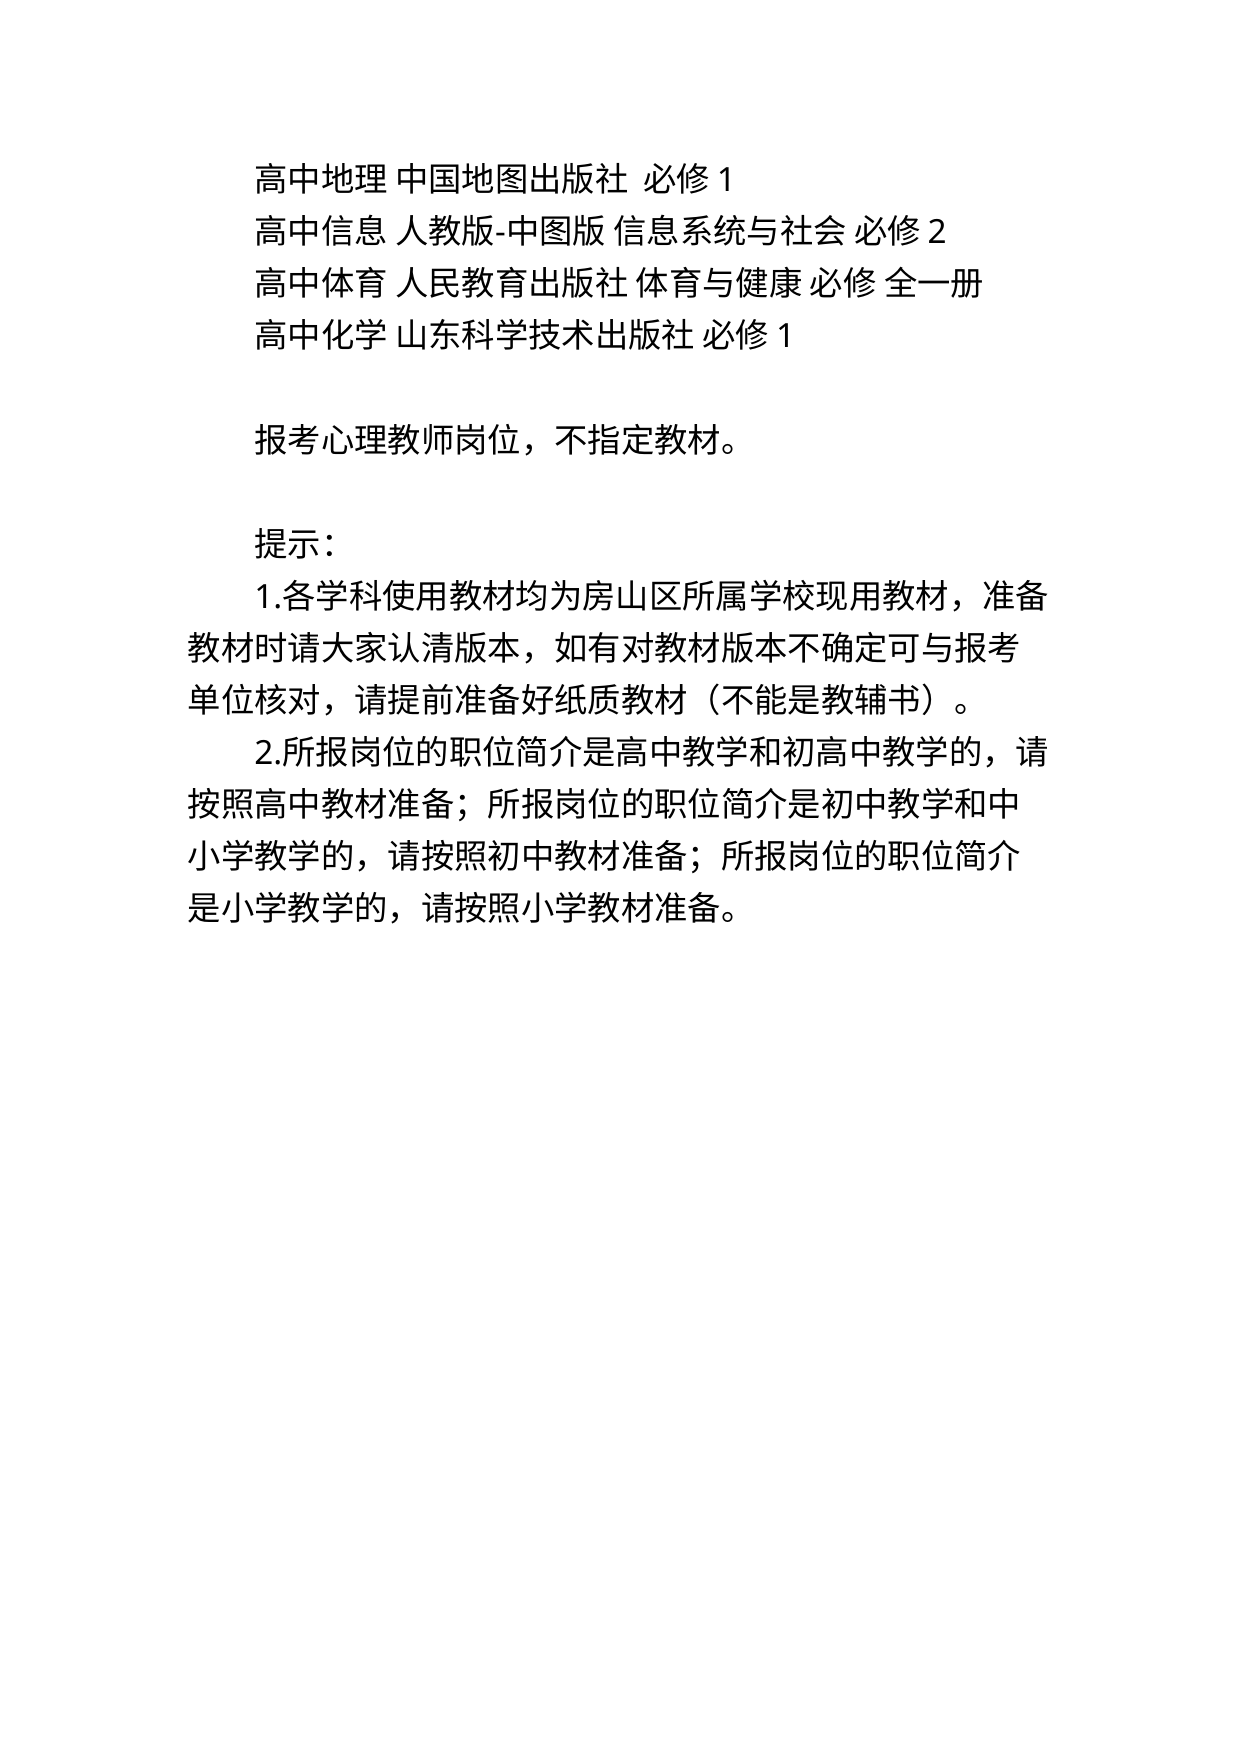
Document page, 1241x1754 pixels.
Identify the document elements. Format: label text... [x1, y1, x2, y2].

text 1.各学科使用教材均为房山区所属学校现用教材，准备教材时请大家认清版本，如有对教材版本不确定可与报考单位核对，请提前准备好纸质教材（不能是教辅书）。 [187, 567, 1053, 723]
text 高中化学 山东科学技术出版社 必修1 [187, 306, 1053, 358]
text 高中信息 人教版-中图版 信息系统与社会 必修2 [187, 202, 1053, 254]
text 高中体育 人民教育出版社 体育与健康 必修 全一册 [187, 254, 1053, 306]
text 高中地理 中国地图出版社 必修1 [187, 150, 1053, 202]
text 提示： [187, 514, 1053, 567]
text 报考心理教师岗位，不指定教材。 [187, 410, 1053, 462]
text 2.所报岗位的职位简介是高中教学和初高中教学的，请按照高中教材准备；所报岗位的职位简介是初中教学和中小学教学的，请按照初中教材准备；所报岗位的职位简介是小学教学的，请按照小学教材准备。 [187, 723, 1053, 931]
